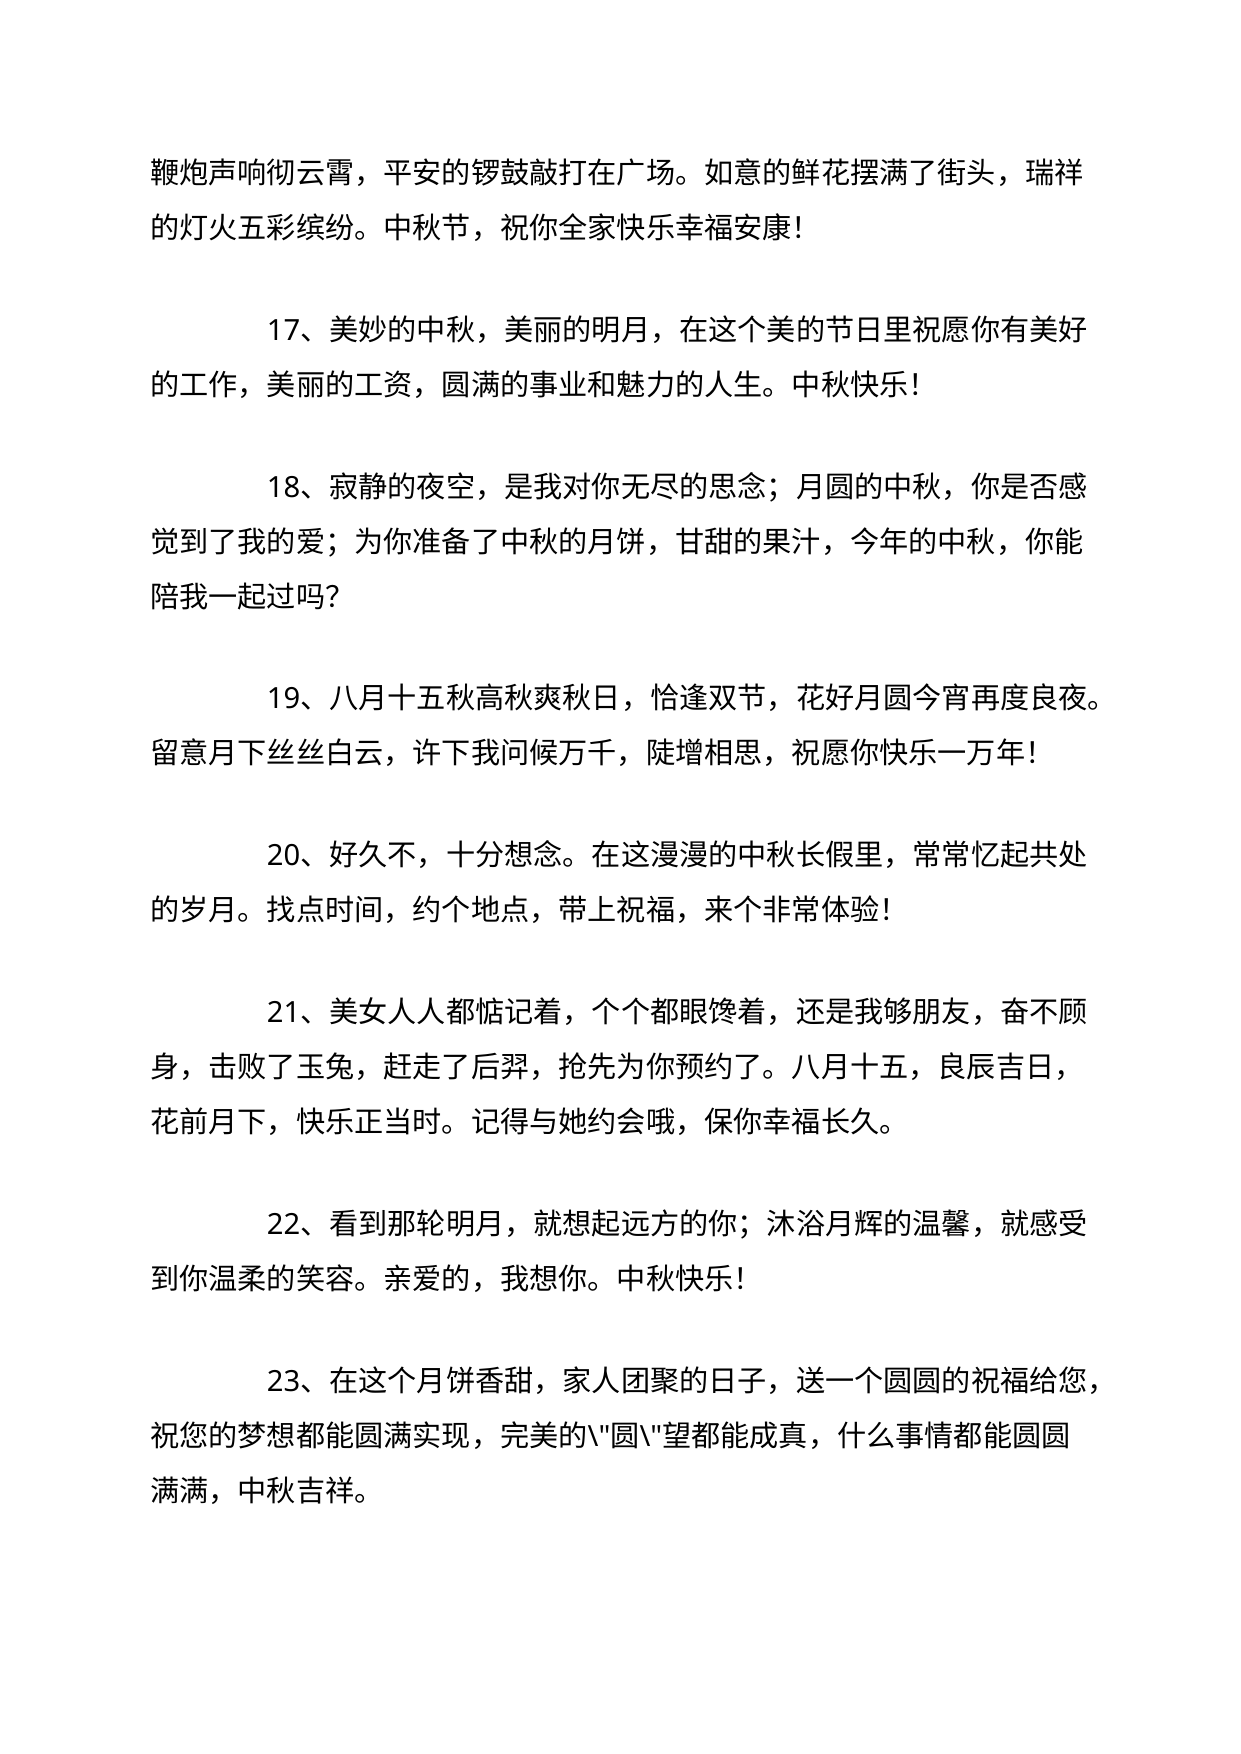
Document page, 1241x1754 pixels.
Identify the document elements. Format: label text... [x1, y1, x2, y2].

text 17、美妙的中秋，美丽的明月，在这个美的节日里祝愿你有美好的工作，美丽的工资，圆满的事业和魅力的人生。中秋快乐！ [150, 307, 1090, 404]
text 21、美女人人都惦记着，个个都眼馋着，还是我够朋友，奋不顾身，击败了玉兔，赶走了后羿，抢先为你预约了。八月十五，良辰吉日，花前月下，快乐正当时。记得与她约会哦，保你幸福长久。 [150, 989, 1090, 1141]
text 20、好久不，十分想念。在这漫漫的中秋长假里，常常忆起共处的岁月。找点时间，约个地点，带上祝福，来个非常体验！ [150, 832, 1090, 929]
text 19、八月十五秋高秋爽秋日，恰逢双节，花好月圆今宵再度良夜。留意月下丝丝白云，许下我问候万千，陡增相思，祝愿你快乐一万年！ [150, 675, 1090, 772]
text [150, 150, 1090, 247]
text 22、看到那轮明月，就想起远方的你；沐浴月辉的温馨，就感受到你温柔的笑容。亲爱的，我想你。中秋快乐！ [150, 1200, 1090, 1298]
text 23、在这个月饼香甜，家人团聚的日子，送一个圆圆的祝福给您，祝您的梦想都能圆满实现，完美的\"圆\"望都能成真，什么事情都能圆圆满满，中秋吉祥。 [150, 1357, 1090, 1509]
text 18、寂静的夜空，是我对你无尽的思念；月圆的中秋，你是否感觉到了我的爱；为你准备了中秋的月饼，甘甜的果汁，今年的中秋，你能陪我一起过吗？ [150, 463, 1090, 616]
